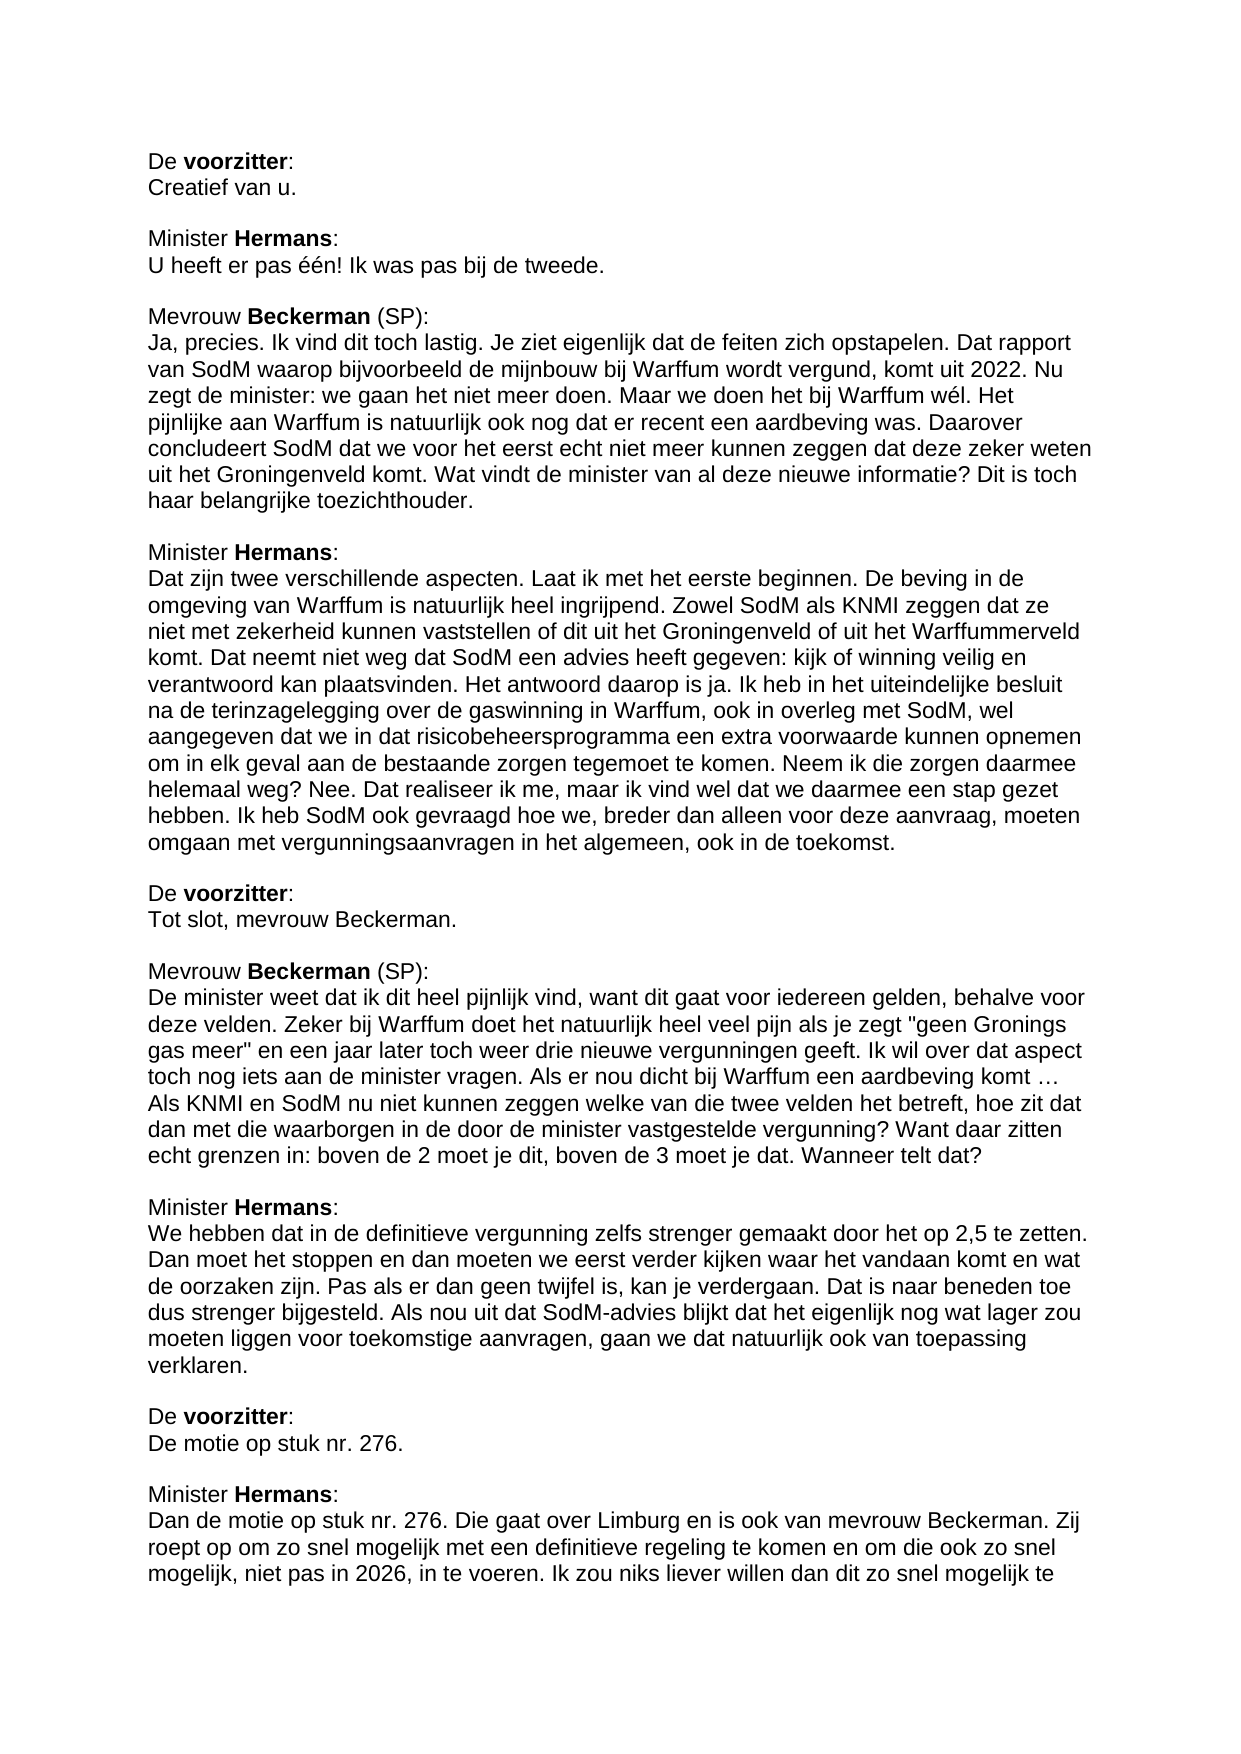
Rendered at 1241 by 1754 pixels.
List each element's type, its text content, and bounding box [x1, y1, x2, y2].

text Mevrouw Beckerman (SP): De minister weet dat ik dit heel pijnlijk vind, want dit gaat voor iedereen gelden, behalve voor deze velden. Zeker bij Warffum doet het natuurlijk heel veel pijn als je zegt "geen Gronings gas meer" en een jaar later toch weer drie nieuwe vergunningen geeft. Ik wil over dat aspect toch nog iets aan de minister vragen. Als er nou dicht bij Warffum een aardbeving komt … Als KNMI en SodM nu niet kunnen zeggen welke van die twee velden het betreft, hoe zit dat dan met die waarborgen in de door de minister vastgestelde vergunning? Want daar zitten echt grenzen in: boven de 2 moet je dit, boven de 3 moet je dat. Wanneer telt dat? [148, 958, 1093, 1169]
text Mevrouw Beckerman (SP): Ja, precies. Ik vind dit toch lastig. Je ziet eigenlijk dat de feiten zich opstapelen. Dat rapport van SodM waarop bijvoorbeeld de mijnbouw bij Warffum wordt vergund, komt uit 2022. Nu zegt de minister: we gaan het niet meer doen. Maar we doen het bij Warffum wél. Het pijnlijke aan Warffum is natuurlijk ook nog dat er recent een aardbeving was. Daarover concludeert SodM dat we voor het eerst echt niet meer kunnen zeggen dat deze zeker weten uit het Groningenveld komt. Wat vindt de minister van al deze nieuwe informatie? Dit is toch haar belangrijke toezichthouder. [148, 303, 1093, 514]
text De voorzitter: De motie op stuk nr. 276. [148, 1403, 1093, 1456]
text Minister Hermans: Dat zijn twee verschillende aspecten. Laat ik met het eerste beginnen. De beving in de omgeving van Warffum is natuurlijk heel ingrijpend. Zowel SodM als KNMI zeggen dat ze niet met zekerheid kunnen vaststellen of dit uit het Groningenveld of uit het Warffummerveld komt. Dat neemt niet weg dat SodM een advies heeft gegeven: kijk of winning veilig en verantwoord kan plaatsvinden. Het antwoord daarop is ja. Ik heb in het uiteindelijke besluit na de terinzagelegging over de gaswinning in Warffum, ook in overleg met SodM, wel aangegeven dat we in dat risicobeheersprogramma een extra voorwaarde kunnen opnemen om in elk geval aan de bestaande zorgen tegemoet te komen. Neem ik die zorgen daarmee helemaal weg? Nee. Dat realiseer ik me, maar ik vind wel dat we daarmee een stap gezet hebben. Ik heb SodM ook gevraagd hoe we, breder dan alleen voor deze aanvraag, moeten omgaan met vergunningsaanvragen in het algemeen, ook in de toekomst. [148, 539, 1093, 855]
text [148, 1481, 1093, 1586]
text Minister Hermans: U heeft er pas één! Ik was pas bij de tweede. [148, 225, 1093, 278]
text De voorzitter: Tot slot, mevrouw Beckerman. [148, 880, 1093, 933]
text Minister Hermans: We hebben dat in de definitieve vergunning zelfs strenger gemaakt door het op 2,5 te zetten. Dan moet het stoppen en dan moeten we eerst verder kijken waar het vandaan komt en wat de oorzaken zijn. Pas als er dan geen twijfel is, kan je verdergaan. Dat is naar beneden toe dus strenger bijgesteld. Als nou uit dat SodM-advies blijkt dat het eigenlijk nog wat lager zou moeten liggen voor toekomstige aanvragen, gaan we dat natuurlijk ook van toepassing verklaren. [148, 1194, 1093, 1378]
text De voorzitter: Creatief van u. [148, 148, 1093, 200]
